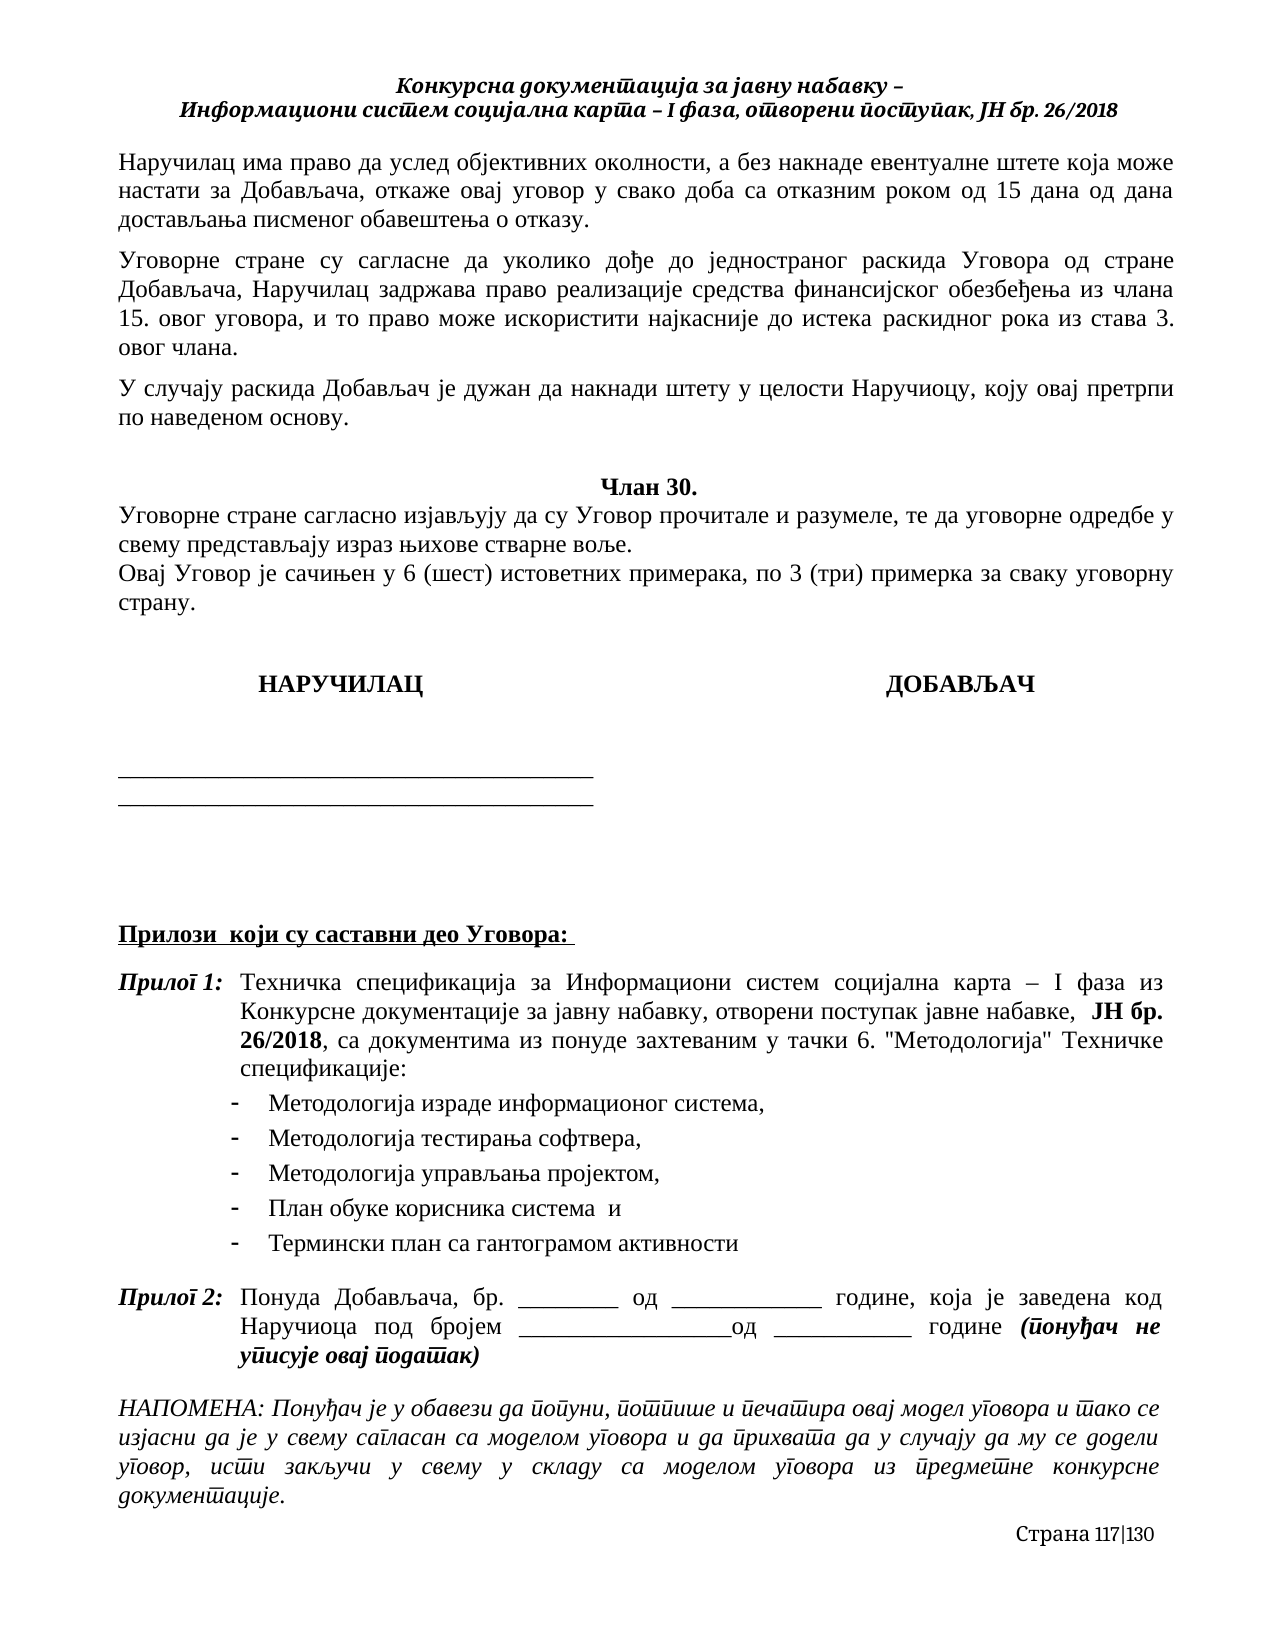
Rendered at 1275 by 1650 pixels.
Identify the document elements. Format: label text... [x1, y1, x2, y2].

text Уговорне стране сагласно изјављују да су Уговор прочитале и разумеле, те да уговорне одредбе у свему представљају израз њихове стварне воље. [118, 501, 1175, 558]
text Наручилац има право да услед објективних околности, а без накнаде евентуалне штете која може настати за Добављача, откаже овај уговор у свако доба са отказним роком од 15 дана од дана достављања писменог обавештења о отказу. [118, 147, 1175, 233]
text Члан 30. [117, 472, 1181, 501]
list Методологија тестирања софтвера, [193, 1123, 1163, 1152]
text Прилози који су саставни део Уговора: [118, 919, 1163, 947]
text У случају раскида Добављач је дужан да накнади штету у целости Наручиоцу, коју овај претрпи по наведеном основу. [118, 373, 1175, 431]
list Термински план са гантограмом активности [193, 1228, 1163, 1257]
text Прилог 2: Понуда Добављача, бр. ________ од ____________ године, која је заведена код Наручиоца под бројем _________________од ___________ године (понуђач не уписује овај податак) [118, 1282, 1163, 1368]
text Овај Уговор је сачињен у 6 (шест) истоветних примерака, по 3 (три) примерка за сваку уговорну страну. [118, 558, 1175, 616]
text НАПОМЕНА: Понуђач је у обавези да попуни, потпише и печатира овај модел уговора и тако се изјасни да је у свему сагласан са моделом уговора и да прихвата да у случају да му се додели уговор, исти закључи у свему у складу са моделом уговора из предметне конкурсне документације. [118, 1393, 1163, 1508]
text ______________________________________ ______________________________________ [118, 752, 1175, 809]
list Методологија израде информационог система, [193, 1088, 1163, 1117]
text НАРУЧИЛАЦ ДОБАВЉАЧ [118, 669, 1175, 698]
list Методологија управљања пројектом, [193, 1158, 1163, 1187]
text Уговорне стране су сагласне да уколико дође до једностраног раскида Уговора од стране Добављача, Наручилац задржава право реализације средства финансијског обезбеђења из члана 15. овог уговора, и то право може искористити најкасније до истека раскидног рока из става 3. овог члана. [118, 246, 1175, 361]
list План обуке корисника система и [193, 1193, 1163, 1222]
text Прилог 1: Техничка спецификација за Информациони систем социјална карта – I фаза из Конкурсне документације за јавну набавку, отворени поступак јавне набавке, ЈН бр. 26/2018, са документима из понуде захтеваним у тачки 6. ''Методологија'' Техничке спецификације: [118, 967, 1163, 1082]
